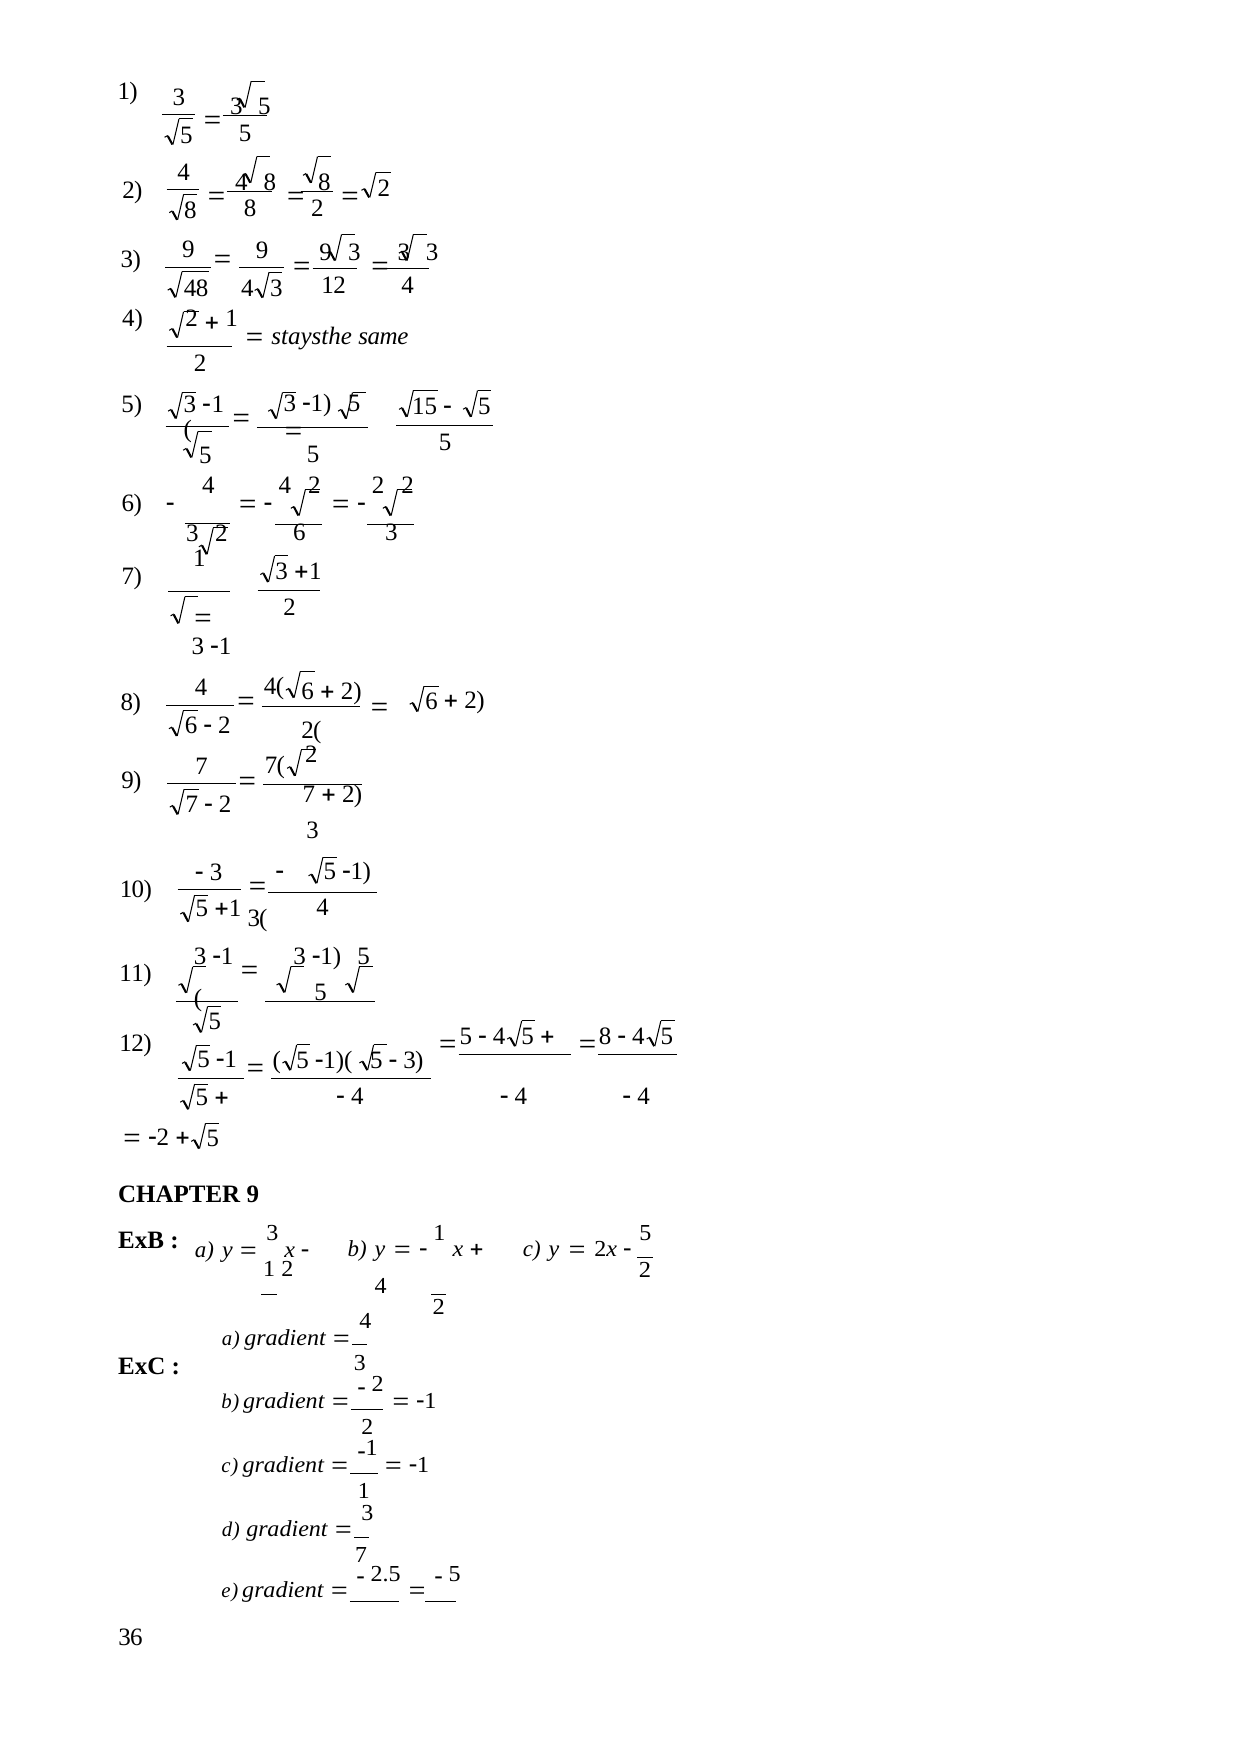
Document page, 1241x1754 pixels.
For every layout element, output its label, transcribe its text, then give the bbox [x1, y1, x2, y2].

text   [438, 1036, 1146, 1055]
text 2 [305, 744, 408, 768]
text 5 [279, 977, 362, 1005]
text  [156, 1060, 265, 1080]
text  3 5 [202, 86, 1146, 122]
text  3 [195, 857, 242, 885]
text 5 [0, 443, 211, 469]
text 3 1 [275, 556, 1146, 585]
text ExB : [118, 1225, 178, 1254]
text 10) [0, 874, 152, 903]
text 2 [432, 1301, 499, 1318]
list gradient  3 [222, 1507, 1146, 1544]
text 7  2) [302, 779, 408, 808]
text 5 [307, 444, 389, 468]
text 6  2)  2( [301, 671, 408, 744]
text 11) [119, 958, 152, 987]
text 2 [283, 592, 1146, 621]
subtitle ExC : [118, 1351, 180, 1380]
list y  3 x  1 2 [194, 1234, 327, 1282]
text 5 1 [195, 893, 242, 922]
text 1 [358, 1480, 1146, 1503]
text 6)  4   4 2   2 2 [121, 480, 1146, 519]
text 1) [0, 76, 138, 105]
text  9 3  3 3 [292, 238, 1146, 266]
text 15  5 [412, 391, 1146, 420]
text  7( [146, 750, 285, 797]
text 7 [355, 1544, 1146, 1567]
text   3( [247, 856, 307, 932]
text 12) [119, 1037, 148, 1055]
text  4  4  4 [336, 1080, 1146, 1110]
text  4( [146, 671, 284, 717]
text 8) [0, 687, 141, 715]
list gradient   2.5   5 [221, 1570, 1146, 1605]
list y  2x  5 [523, 1227, 1146, 1264]
text 2 [361, 1416, 1146, 1439]
list 2  1  staysthe same [122, 311, 1146, 352]
list gradient   2  1 [221, 1377, 1146, 1416]
text 3 1) 5 [291, 941, 372, 969]
text 4 [316, 892, 1146, 921]
text 2 [638, 1264, 1146, 1281]
list 3 1  ( [121, 385, 267, 443]
text 3 [306, 815, 408, 844]
text  4 8  8  [206, 162, 1146, 197]
text  2) [443, 685, 1146, 714]
text 9) [0, 765, 142, 794]
text 5 [239, 122, 1146, 146]
list gradient  4 [222, 1319, 1146, 1352]
text 8 2 [243, 197, 1146, 221]
text 2) [0, 175, 143, 204]
text 5 [438, 427, 1146, 455]
text  [145, 249, 232, 271]
list gradient  1  1 [221, 1441, 1146, 1480]
text 5 1) [323, 856, 1146, 885]
text 3) [0, 250, 141, 271]
subtitle CHAPTER 9 [118, 1179, 1146, 1208]
text 2 [193, 352, 1146, 377]
text 3 1  ( [193, 941, 275, 1012]
text 3 2 6 3 [186, 519, 1146, 546]
list y   1 x  4 [347, 1227, 499, 1301]
text 7) 1  [121, 552, 251, 633]
text 12 4 [321, 271, 1146, 299]
text 3 1) 5  [283, 393, 389, 444]
text 3 1 [0, 633, 231, 660]
text 3 [353, 1352, 1146, 1374]
text  2  [122, 1122, 1146, 1151]
